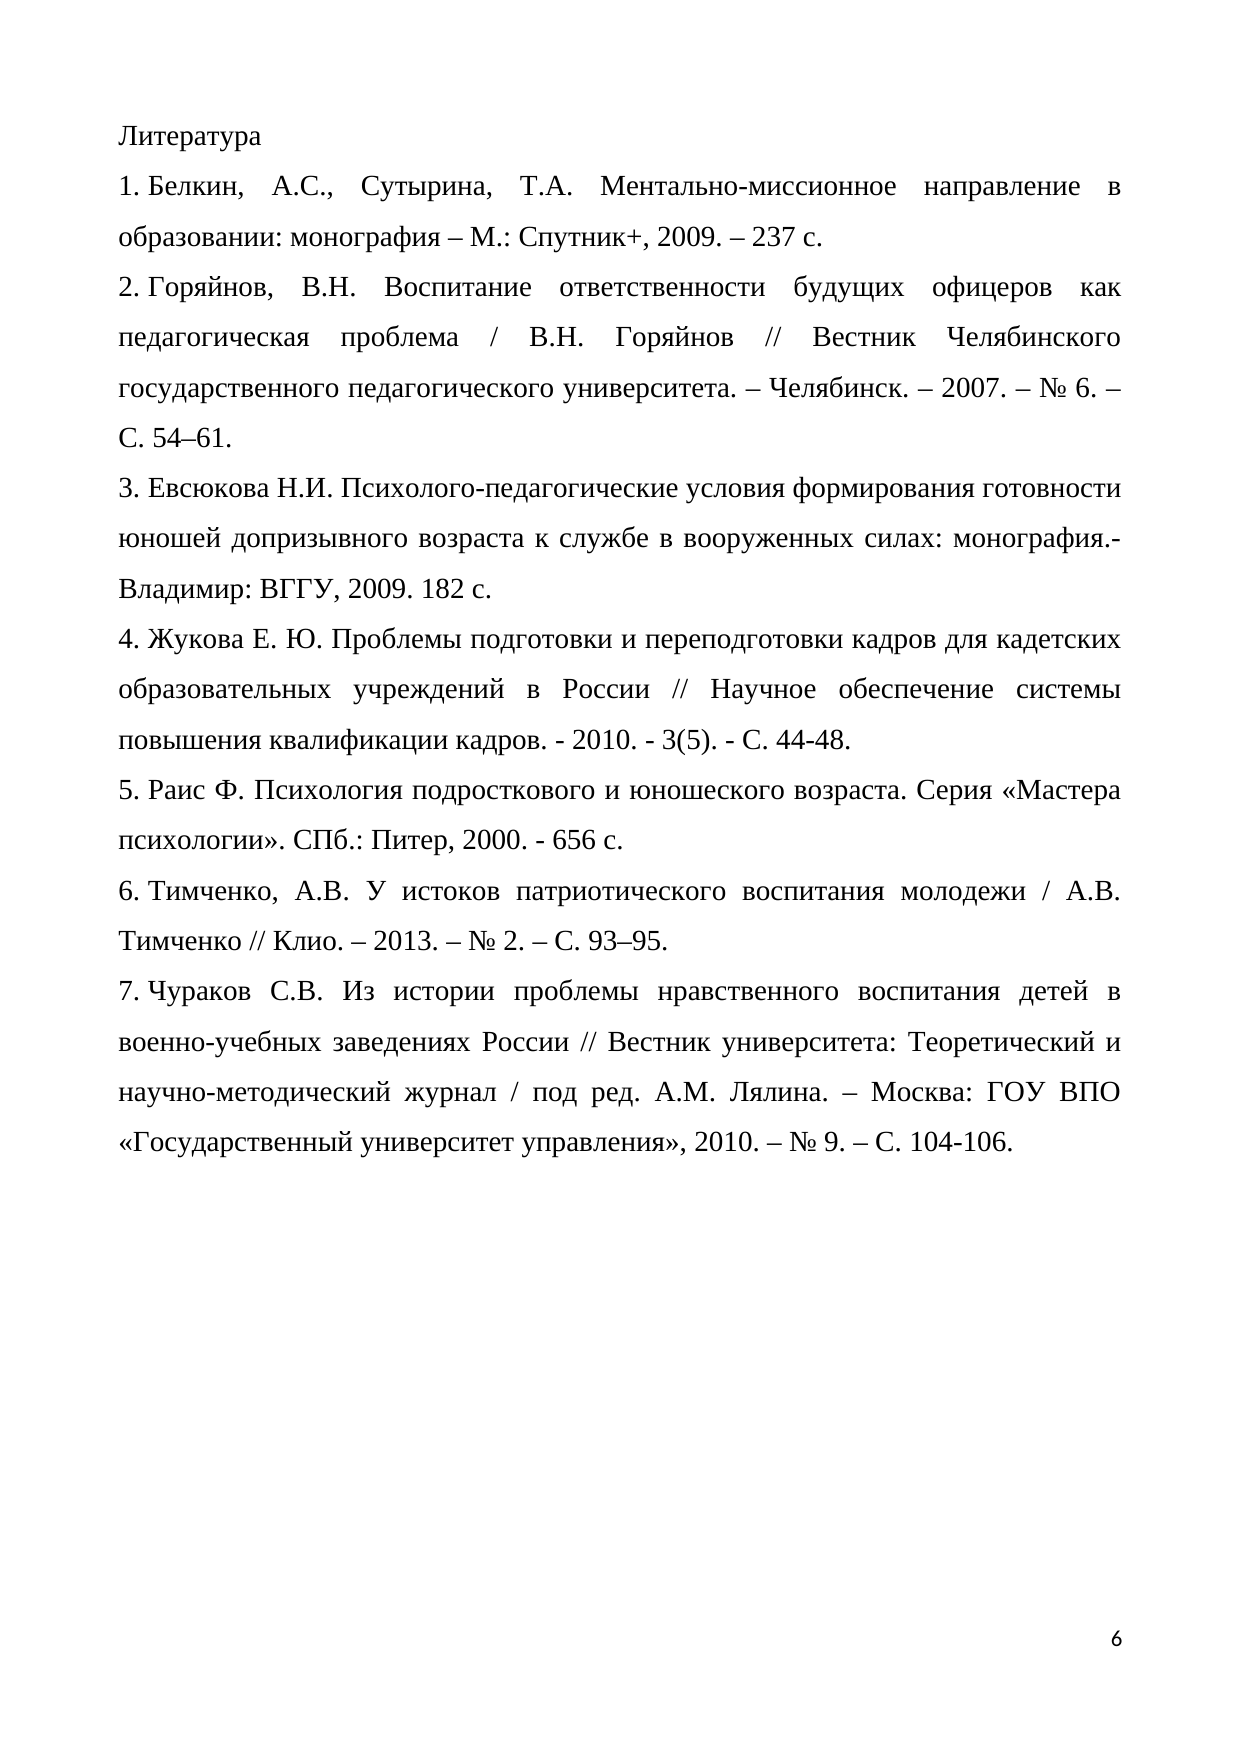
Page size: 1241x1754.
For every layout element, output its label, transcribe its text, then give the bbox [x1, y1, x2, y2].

list Жукова Е. Ю. Проблемы подготовки и переподготовки кадров для кадетских образовательных учреждений в России // Научное обеспечение системы повышения квалификации кадров. - 2010. - 3(5). - С. 44-48. [118, 621, 1122, 755]
list Раис Ф. Психология подросткового и юношеского возраста. Серия «Мастера психологии». СПб.: Питер, 2000. - 656 с. [118, 772, 1122, 856]
list Чураков С.В. Из истории проблемы нравственного воспитания детей в военно-учебных заведениях России // Вестник университета: Теоретический и научно-методический журнал / под ред. А.М. Лялина. – Москва: ГОУ ВПО «Государственный университет управления», 2010. – № 9. – С. 104-106. [118, 973, 1122, 1158]
list Белкин, А.С., Сутырина, Т.А. Ментально-миссионное направление в образовании: монография – М.: Спутник+, 2009. – 237 с. [118, 168, 1122, 252]
text Литература [118, 118, 1122, 152]
list Горяйнов, В.Н. Воспитание ответственности будущих офицеров как педагогическая проблема / В.Н. Горяйнов // Вестник Челябинского государственного педагогического университета. – Челябинск. – 2007. – № 6. – С. 54–61. [118, 269, 1122, 453]
list Евсюкова Н.И. Психолого-педагогические условия формирования готовности юношей допризывного возраста к службе в вооруженных силах: монография.- Владимир: ВГГУ, 2009. 182 с. [118, 470, 1122, 604]
list Тимченко, А.В. У истоков патриотического воспитания молодежи / А.В. Тимченко // Клио. – 2013. – № 2. – С. 93–95. [118, 873, 1122, 957]
